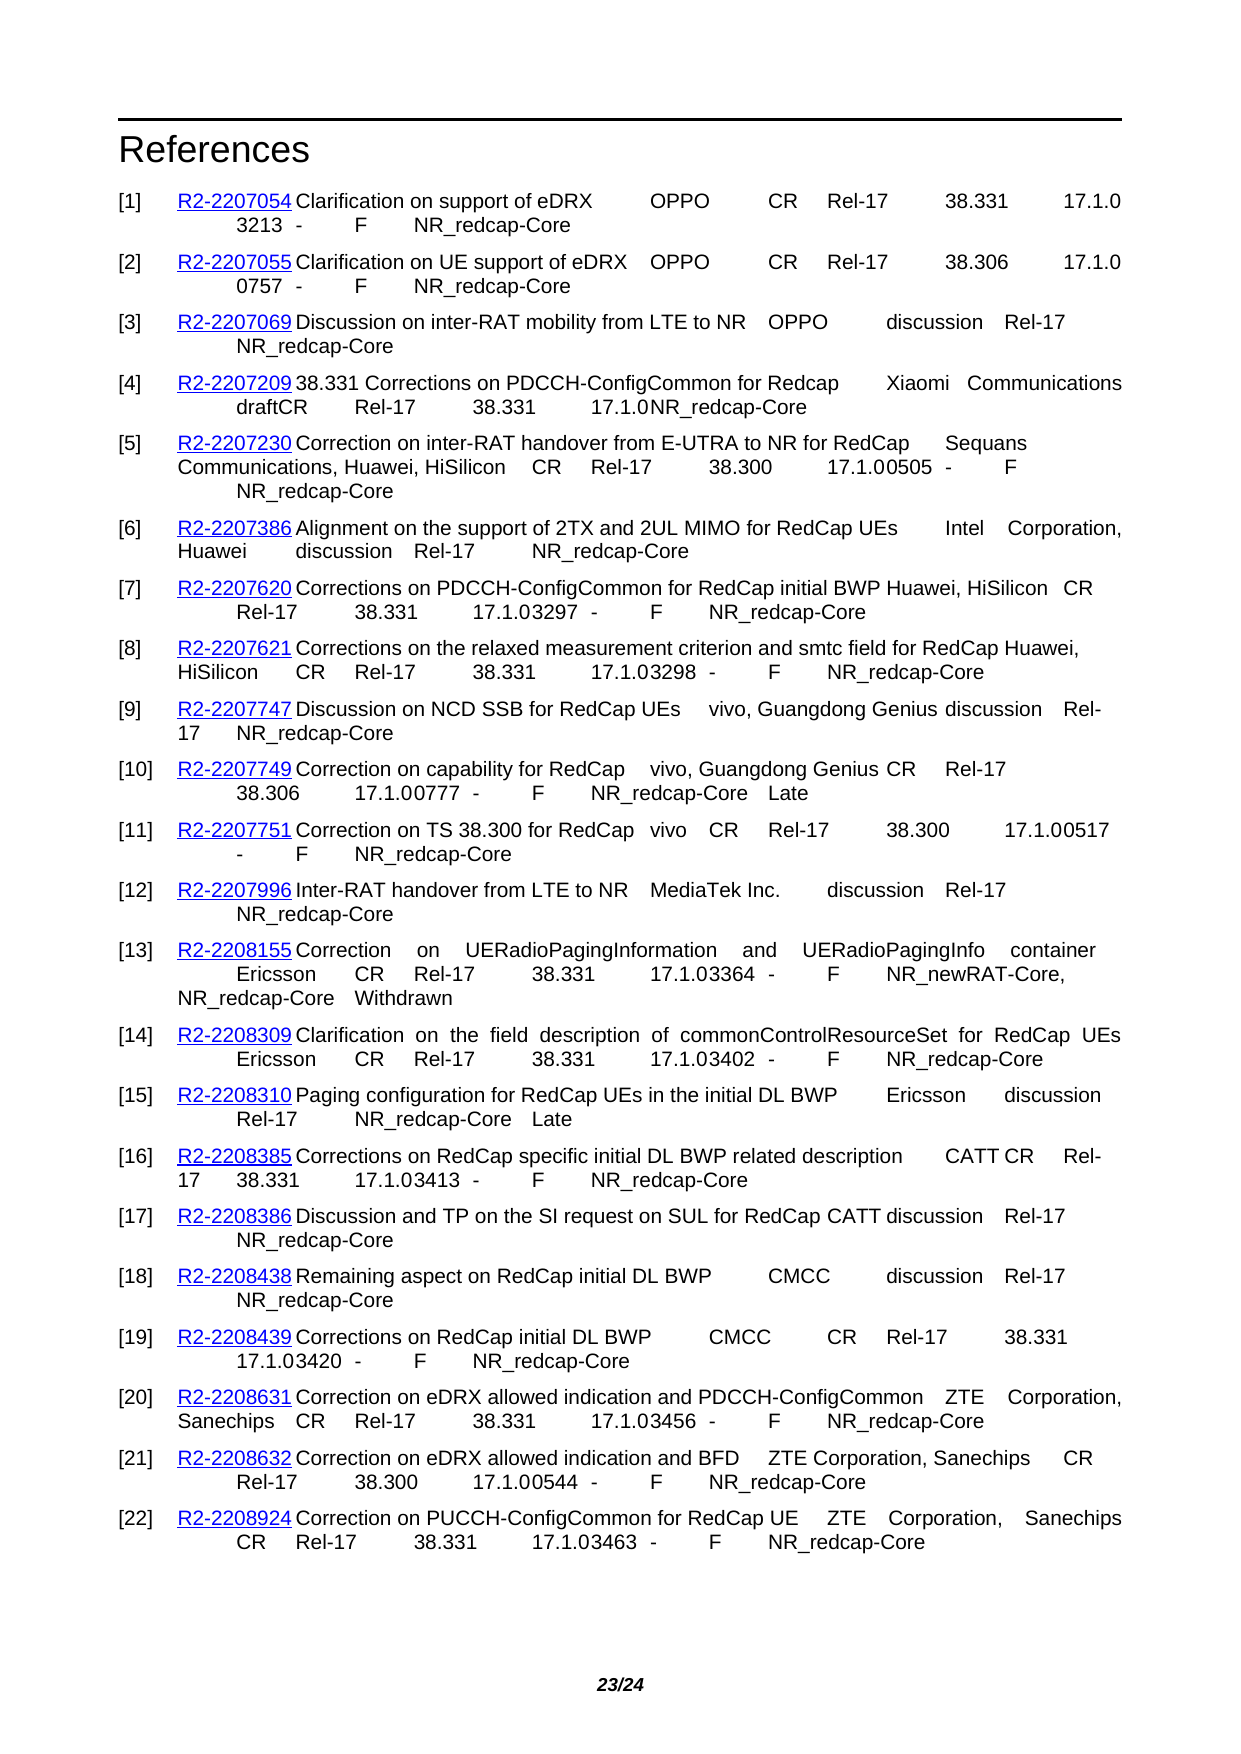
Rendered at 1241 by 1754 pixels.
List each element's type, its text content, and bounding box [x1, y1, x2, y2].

text R2-2207055 Clarification on UE support of eDRX OPPO CR Rel-17 38.306 17.1.0 0757 - F NR_redcap-Core [118, 250, 1122, 298]
text R2-2207620 Corrections on PDCCH-ConfigCommon for RedCap initial BWP Huawei, HiSilicon CR Rel-17 38.331 17.1.0 3297 - F NR_redcap-Core [118, 576, 1122, 624]
text R2-2207751 Correction on TS 38.300 for RedCap vivo CR Rel-17 38.300 17.1.0 0517 - F NR_redcap-Core [118, 817, 1122, 865]
text R2-2207749 Correction on capability for RedCap vivo, Guangdong Genius CR Rel-17 38.306 17.1.0 0777 - F NR_redcap-Core Late [118, 757, 1122, 805]
text R2-2208439 Corrections on RedCap initial DL BWP CMCC CR Rel-17 38.331 17.1.0 3420 - F NR_redcap-Core [118, 1325, 1122, 1373]
text R2-2208924 Correction on PUCCH-ConfigCommon for RedCap UE ZTE Corporation, Sanechips CR Rel-17 38.331 17.1.0 3463 - F NR_redcap-Core [118, 1506, 1122, 1554]
text R2-2207621 Corrections on the relaxed measurement criterion and smtc field for RedCap Huawei, HiSilicon CR Rel-17 38.331 17.1.0 3298 - F NR_redcap-Core [118, 636, 1122, 684]
text R2-2207209 38.331 Corrections on PDCCH-ConfigCommon for Redcap Xiaomi Communications draftCR Rel-17 38.331 17.1.0 NR_redcap-Core [118, 371, 1122, 418]
text R2-2207069 Discussion on inter-RAT mobility from LTE to NR OPPO discussion Rel-17 NR_redcap-Core [118, 310, 1122, 358]
text R2-2207230 Correction on inter-RAT handover from E-UTRA to NR for RedCap Sequans Communications, Huawei, HiSilicon CR Rel-17 38.300 17.1.0 0505 - F NR_redcap-Core [118, 431, 1122, 503]
text R2-2208310 Paging configuration for RedCap UEs in the initial DL BWP Ericsson discussion Rel-17 NR_redcap-Core Late [118, 1083, 1122, 1131]
text R2-2208309 Clarification on the field description of commonControlResourceSet for RedCap UEs Ericsson CR Rel-17 38.331 17.1.0 3402 - F NR_redcap-Core [118, 1023, 1122, 1071]
text R2-2207747 Discussion on NCD SSB for RedCap UEs vivo, Guangdong Genius discussion Rel-17 NR_redcap-Core [118, 697, 1122, 744]
text R2-2208631 Correction on eDRX allowed indication and PDCCH-ConfigCommon ZTE Corporation, Sanechips CR Rel-17 38.331 17.1.0 3456 - F NR_redcap-Core [118, 1385, 1122, 1433]
text R2-2208155 Correction on UERadioPagingInformation and UERadioPagingInfo container Ericsson CR Rel-17 38.331 17.1.0 3364 - F NR_newRAT-Core, NR_redcap-Core Withdrawn [118, 938, 1122, 1010]
text R2-2207386 Alignment on the support of 2TX and 2UL MIMO for RedCap UEs Intel Corporation, Huawei discussion Rel-17 NR_redcap-Core [118, 515, 1122, 563]
text R2-2208632 Correction on eDRX allowed indication and BFD ZTE Corporation, Sanechips CR Rel-17 38.300 17.1.0 0544 - F NR_redcap-Core [118, 1446, 1122, 1493]
text R2-2207054 Clarification on support of eDRX OPPO CR Rel-17 38.331 17.1.0 3213 - F NR_redcap-Core [118, 189, 1122, 237]
text R2-2208438 Remaining aspect on RedCap initial DL BWP CMCC discussion Rel-17 NR_redcap-Core [118, 1264, 1122, 1312]
text R2-2208385 Corrections on RedCap specific initial DL BWP related description CATT CR Rel-17 38.331 17.1.0 3413 - F NR_redcap-Core [118, 1143, 1122, 1191]
subtitle References [118, 121, 1122, 171]
text R2-2207996 Inter-RAT handover from LTE to NR MediaTek Inc. discussion Rel-17 NR_redcap-Core [118, 878, 1122, 926]
text R2-2208386 Discussion and TP on the SI request on SUL for RedCap CATT discussion Rel-17 NR_redcap-Core [118, 1204, 1122, 1252]
